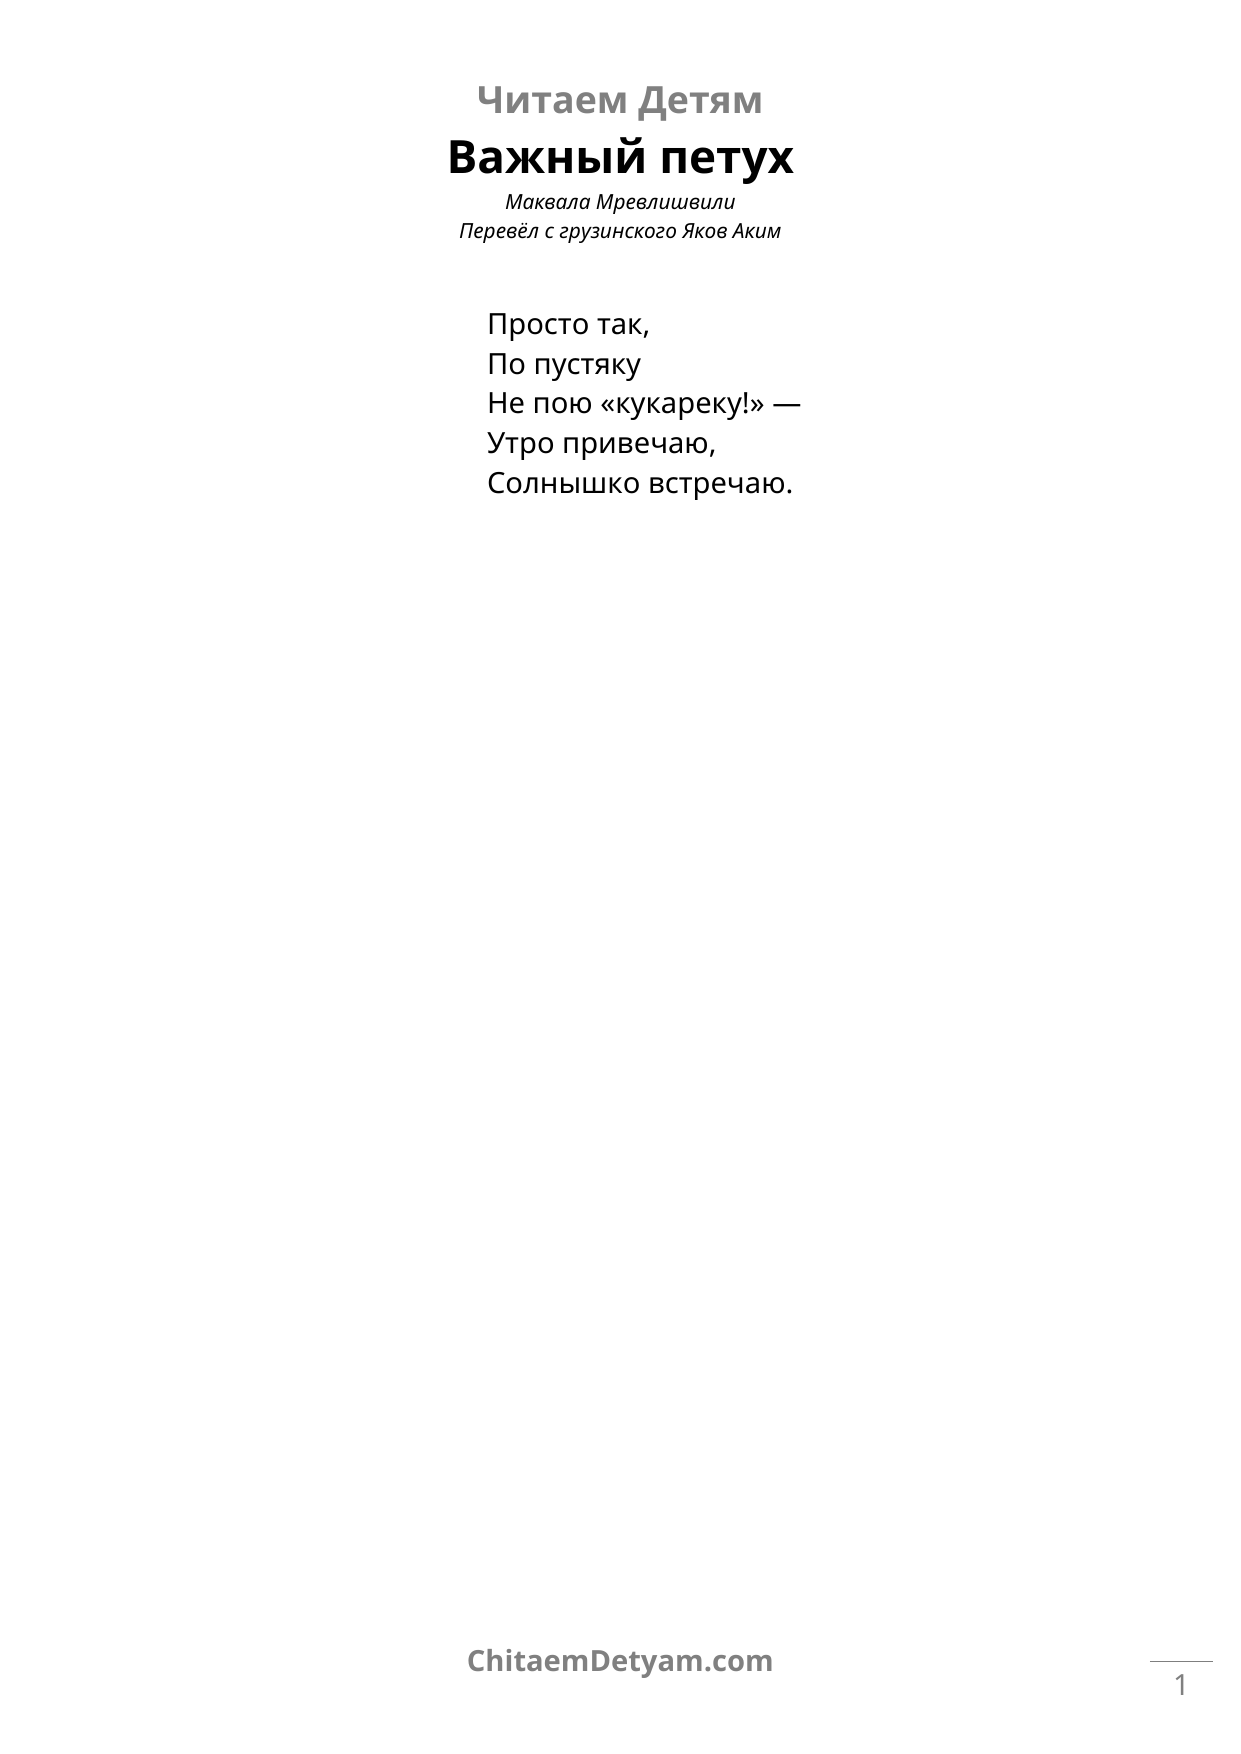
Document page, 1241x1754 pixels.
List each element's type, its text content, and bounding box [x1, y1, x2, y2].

text По пустяку [487, 343, 1122, 383]
text Утро привечаю, [487, 422, 1122, 462]
text Не пою «кукареку!» — [487, 383, 1122, 422]
text Важный петух Маквала Мревлишвили [118, 125, 1122, 216]
text Солнышко встречаю. [487, 462, 1122, 502]
text Перевёл с грузинского Яков Аким [118, 216, 1122, 244]
text Просто так, [487, 303, 1122, 343]
